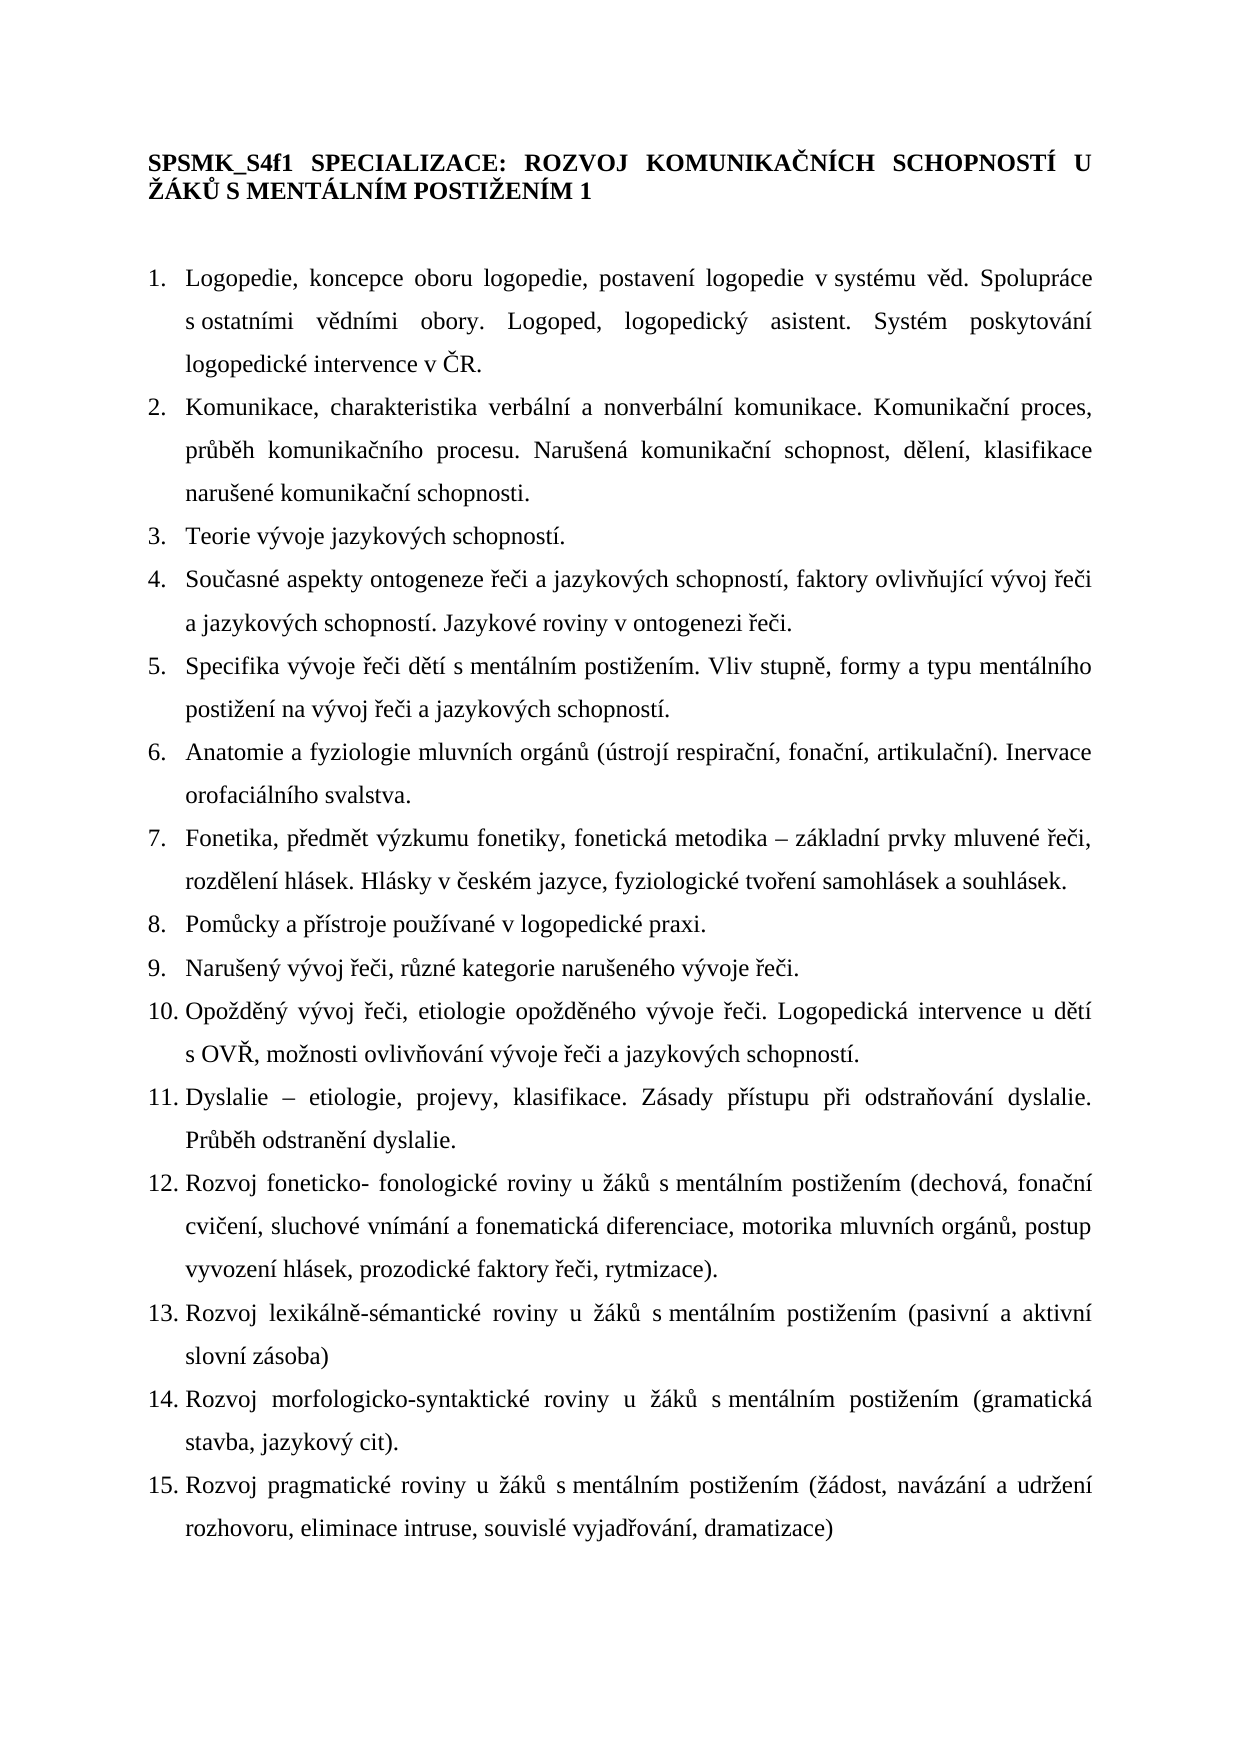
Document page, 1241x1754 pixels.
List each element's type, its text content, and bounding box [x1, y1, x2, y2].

list Anatomie a fyziologie mluvních orgánů (ústrojí respirační, fonační, artikulační). Inervace orofaciálního svalstva. [148, 737, 1093, 809]
list Rozvoj pragmatické roviny u žáků s mentálním postižením (žádost, navázání a udržení rozhovoru, eliminace intruse, souvislé vyjadřování, dramatizace) [148, 1470, 1093, 1542]
list Dyslalie – etiologie, projevy, klasifikace. Zásady přístupu při odstraňování dyslalie. Průběh odstranění dyslalie. [148, 1082, 1093, 1154]
list Opožděný vývoj řeči, etiologie opožděného vývoje řeči. Logopedická intervence u dětí s OVŘ, možnosti ovlivňování vývoje řeči a jazykových schopností. [148, 996, 1093, 1068]
list Narušený vývoj řeči, různé kategorie narušeného vývoje řeči. [148, 953, 1093, 981]
list Logopedie, koncepce oboru logopedie, postavení logopedie v systému věd. Spolupráce s ostatními vědními obory. Logoped, logopedický asistent. Systém poskytování logopedické intervence v ČR. [148, 263, 1093, 378]
list Současné aspekty ontogeneze řeči a jazykových schopností, faktory ovlivňující vývoj řeči a jazykových schopností. Jazykové roviny v ontogenezi řeči. [148, 564, 1093, 636]
list Rozvoj foneticko- fonologické roviny u žáků s mentálním postižením (dechová, fonační cvičení, sluchové vnímání a fonematická diferenciace, motorika mluvních orgánů, postup vyvození hlásek, prozodické faktory řeči, rytmizace). [148, 1168, 1093, 1283]
list Teorie vývoje jazykových schopností. [148, 521, 1093, 550]
list Pomůcky a přístroje používané v logopedické praxi. [148, 909, 1093, 938]
text SPSMK_S4f1 SPECIALIZACE: ROZVOJ KOMUNIKAČNÍCH SCHOPNOSTÍ U ŽÁKŮ S MENTÁLNÍM POSTIŽENÍM 1 [148, 148, 1093, 205]
list Specifika vývoje řeči dětí s mentálním postižením. Vliv stupně, formy a typu mentálního postižení na vývoj řeči a jazykových schopností. [148, 651, 1093, 723]
list Komunikace, charakteristika verbální a nonverbální komunikace. Komunikační proces, průběh komunikačního procesu. Narušená komunikační schopnost, dělení, klasifikace narušené komunikační schopnosti. [148, 392, 1093, 507]
list Fonetika, předmět výzkumu fonetiky, fonetická metodika – základní prvky mluvené řeči, rozdělení hlásek. Hlásky v českém jazyce, fyziologické tvoření samohlásek a souhlásek. [148, 823, 1093, 895]
list Rozvoj lexikálně-sémantické roviny u žáků s mentálním postižením (pasivní a aktivní slovní zásoba) [148, 1298, 1093, 1369]
list Rozvoj morfologicko-syntaktické roviny u žáků s mentálním postižením (gramatická stavba, jazykový cit). [148, 1384, 1093, 1456]
